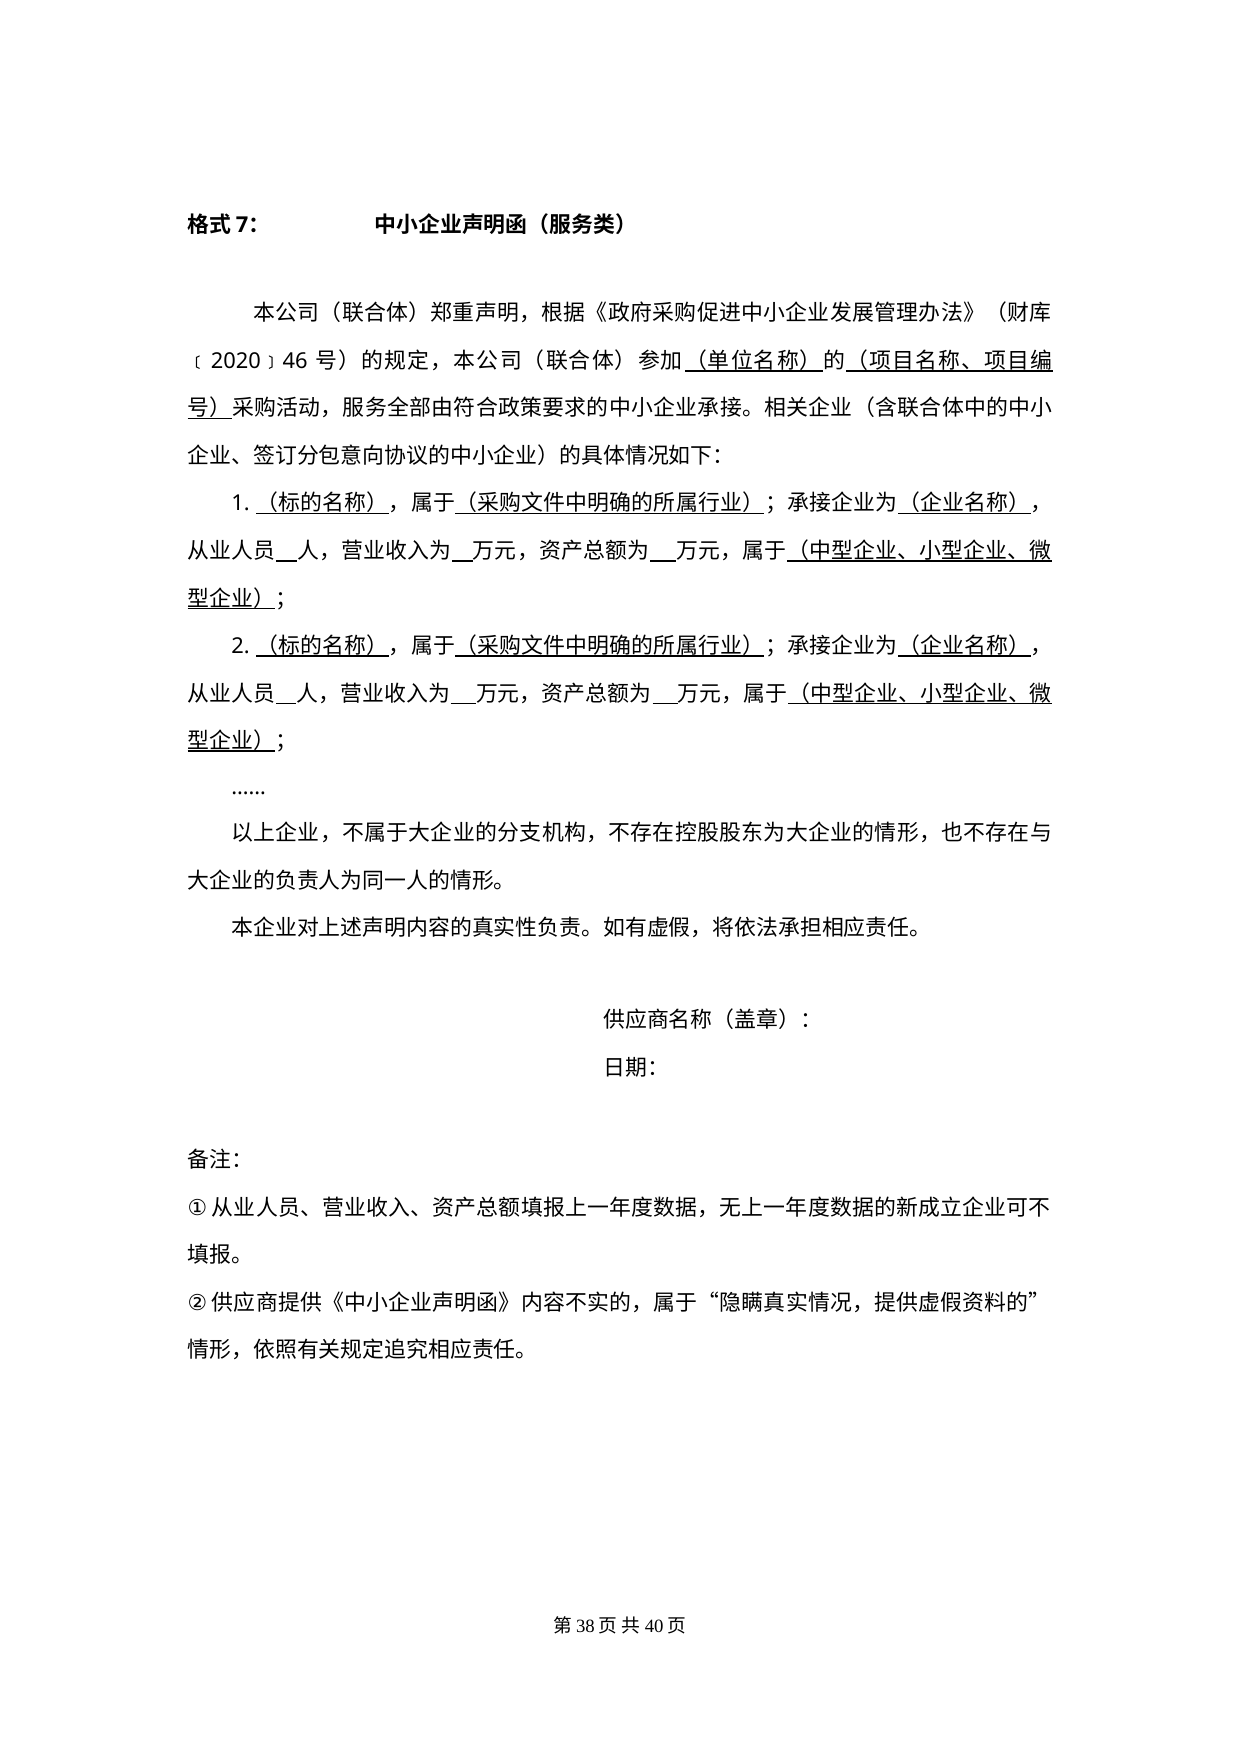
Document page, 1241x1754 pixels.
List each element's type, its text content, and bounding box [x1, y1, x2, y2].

text ②供应商提供《中小企业声明函》内容不实的，属于“隐瞒真实情况，提供虚假资料的” 情形，依照有关规定追究相应责任。 [187, 1285, 1053, 1364]
text …… [187, 771, 1053, 800]
text 备注： [187, 1142, 1053, 1174]
text 格式7： 中小企业声明函（服务类） [187, 207, 1053, 238]
text 2. （标的名称），属于（采购文件中明确的所属行业）；承接企业为（企业名称），从业人员 人，营业收入为 万元，资产总额为 万元，属于（中型企业、小型企业、微型企业）； [187, 628, 1053, 755]
text 日期： [187, 1050, 1053, 1082]
text 本公司（联合体）郑重声明，根据《政府采购促进中小企业发展管理办法》（财库﹝2020﹞46 号）的规定，本公司（联合体）参加（单位名称）的（项目名称、项目编号）采购活动，服务全部由符合政策要求的中小企业承接。相关企业（含联合体中的中小企业、签订分包意向协议的中小企业）的具体情况如下： [187, 295, 1053, 469]
text 1. （标的名称），属于（采购文件中明确的所属行业）；承接企业为（企业名称），从业人员 人，营业收入为 万元，资产总额为 万元，属于（中型企业、小型企业、微型企业）； [187, 485, 1053, 612]
text 本企业对上述声明内容的真实性负责。如有虚假，将依法承担相应责任。 [187, 910, 1053, 942]
text 以上企业，不属于大企业的分支机构，不存在控股股东为大企业的情形，也不存在与大企业的负责人为同一人的情形。 [187, 815, 1053, 894]
text ①从业人员、营业收入、资产总额填报上一年度数据，无上一年度数据的新成立企业可不填报。 [187, 1190, 1053, 1269]
text 供应商名称（盖章）： [187, 1002, 1053, 1034]
